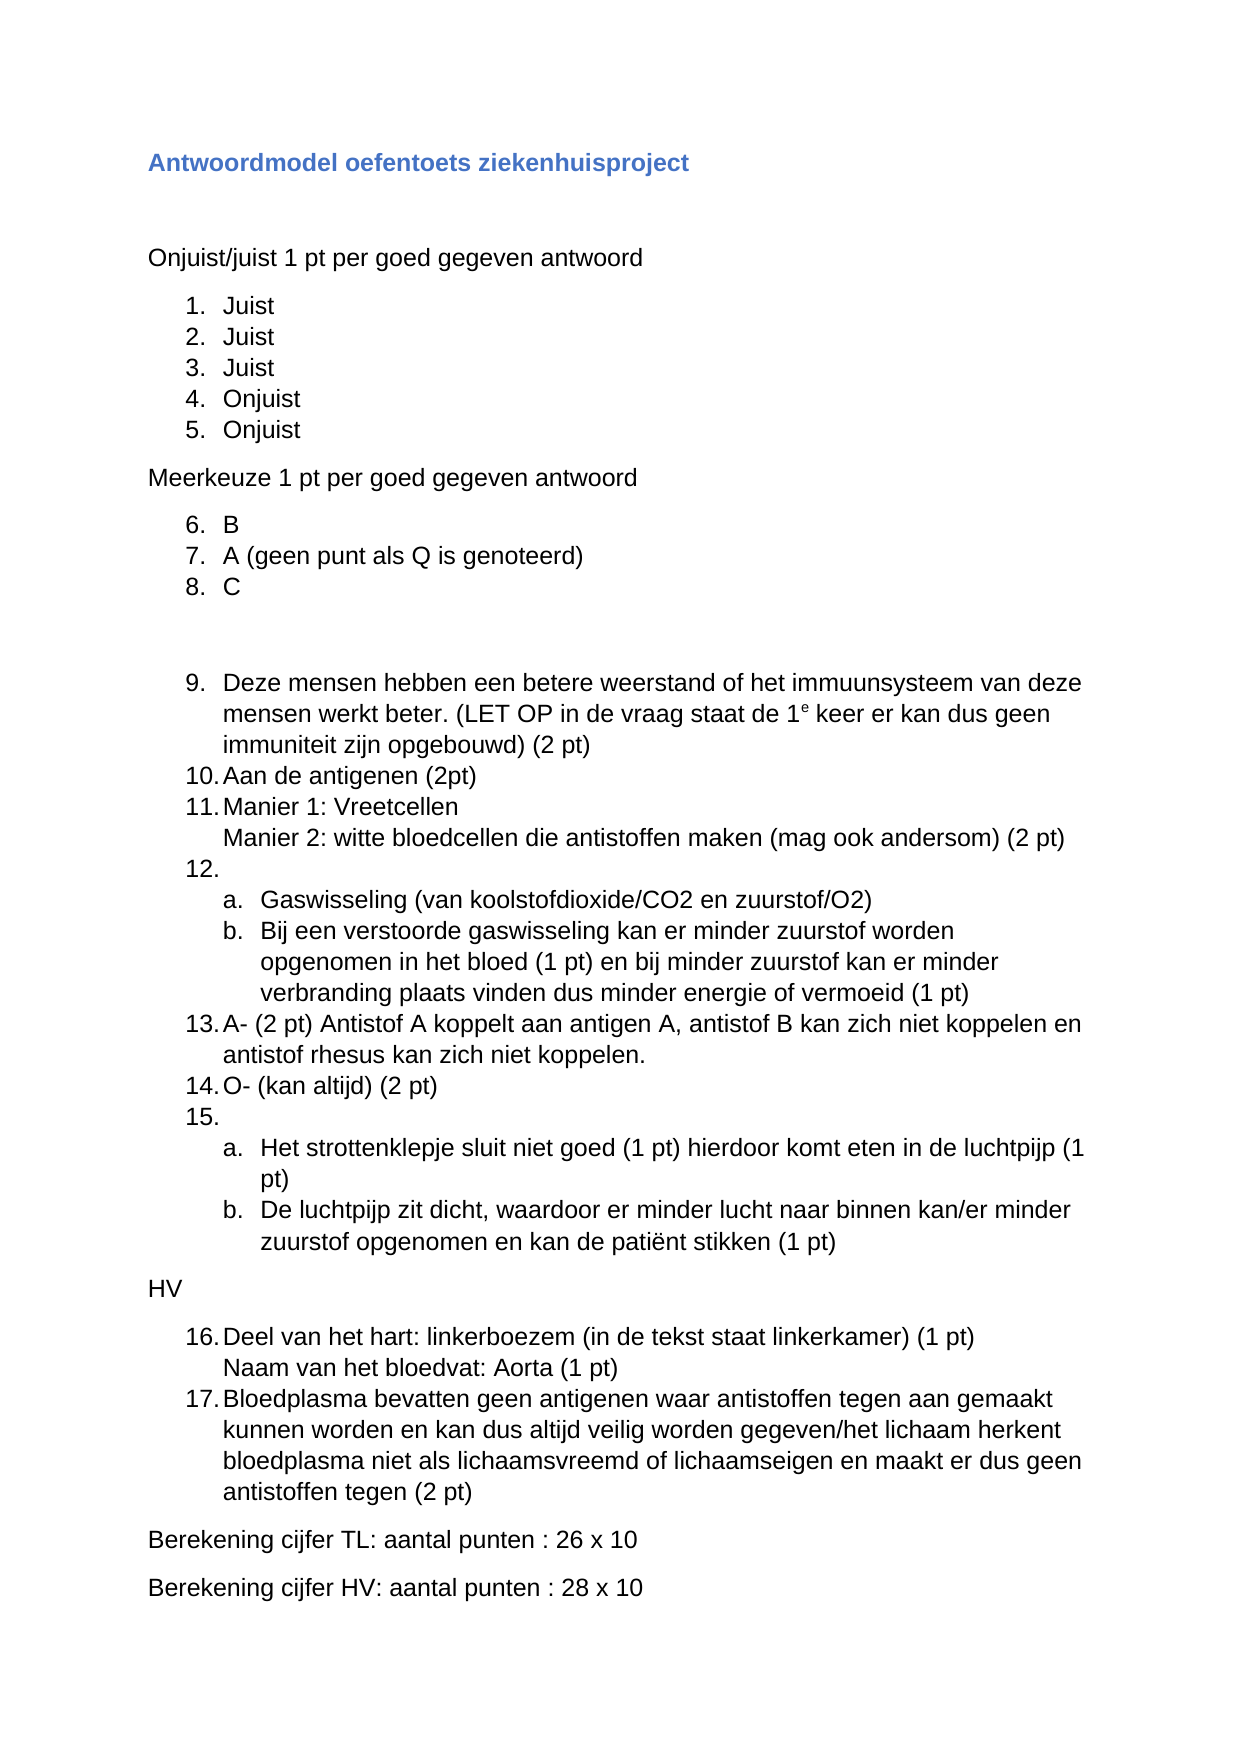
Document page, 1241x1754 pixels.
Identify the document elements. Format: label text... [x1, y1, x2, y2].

text Antwoordmodel oefentoets ziekenhuisproject [148, 148, 1093, 176]
text Onjuist/juist 1 pt per goed gegeven antwoord [148, 243, 1093, 272]
list De luchtpijp zit dicht, waardoor er minder lucht naar binnen kan/er minder zuurstof opgenomen en kan de patiënt stikken (1 pt) [223, 1196, 1093, 1255]
list Juist [185, 353, 1093, 382]
list Aan de antigenen (2pt) [185, 761, 1093, 790]
list B [185, 510, 1093, 539]
text Berekening cijfer TL: aantal punten : 26 x 10 [148, 1525, 1093, 1554]
list Deel van het hart: linkerboezem (in de tekst staat linkerkamer) (1 pt) [185, 1322, 1093, 1351]
text Berekening cijfer HV: aantal punten : 28 x 10 [148, 1573, 1093, 1601]
list A (geen punt als Q is genoteerd) [185, 541, 1093, 570]
list Bij een verstoorde gaswisseling kan er minder zuurstof worden opgenomen in het bloed (1 pt) en bij minder zuurstof kan er minder verbranding plaats vinden dus minder energie of vermoeid (1 pt) [223, 916, 1093, 1007]
text Meerkeuze 1 pt per goed gegeven antwoord [148, 463, 1093, 491]
list C [185, 572, 1093, 601]
list Manier 2: witte bloedcellen die antistoffen maken (mag ook andersom) (2 pt) [223, 823, 1093, 852]
list A- (2 pt) Antistof A koppelt aan antigen A, antistof B kan zich niet koppelen en antistof rhesus kan zich niet koppelen. [185, 1009, 1093, 1069]
list Bloedplasma bevatten geen antigenen waar antistoffen tegen aan gemaakt kunnen worden en kan dus altijd veilig worden gegeven/het lichaam herkent bloedplasma niet als lichaamsvreemd of lichaamseigen en maakt er dus geen antistoffen tegen (2 pt) [185, 1384, 1093, 1506]
list Juist [185, 322, 1093, 351]
list Onjuist [185, 415, 1093, 444]
list Onjuist [185, 384, 1093, 413]
list Juist [185, 291, 1093, 319]
list Gaswisseling (van koolstofdioxide/CO2 en zuurstof/O2) [223, 885, 1093, 914]
list O- (kan altijd) (2 pt) [185, 1071, 1093, 1100]
text HV [148, 1274, 1093, 1303]
list Deze mensen hebben een betere weerstand of het immuunsysteem van deze mensen werkt beter. (LET OP in de vraag staat de 1e keer er kan dus geen immuniteit zijn opgebouwd) (2 pt) [185, 668, 1093, 759]
list Manier 1: Vreetcellen [185, 792, 1093, 821]
list Naam van het bloedvat: Aorta (1 pt) [223, 1353, 1093, 1382]
list Het strottenklepje sluit niet goed (1 pt) hierdoor komt eten in de luchtpijp (1 pt) [223, 1133, 1093, 1193]
